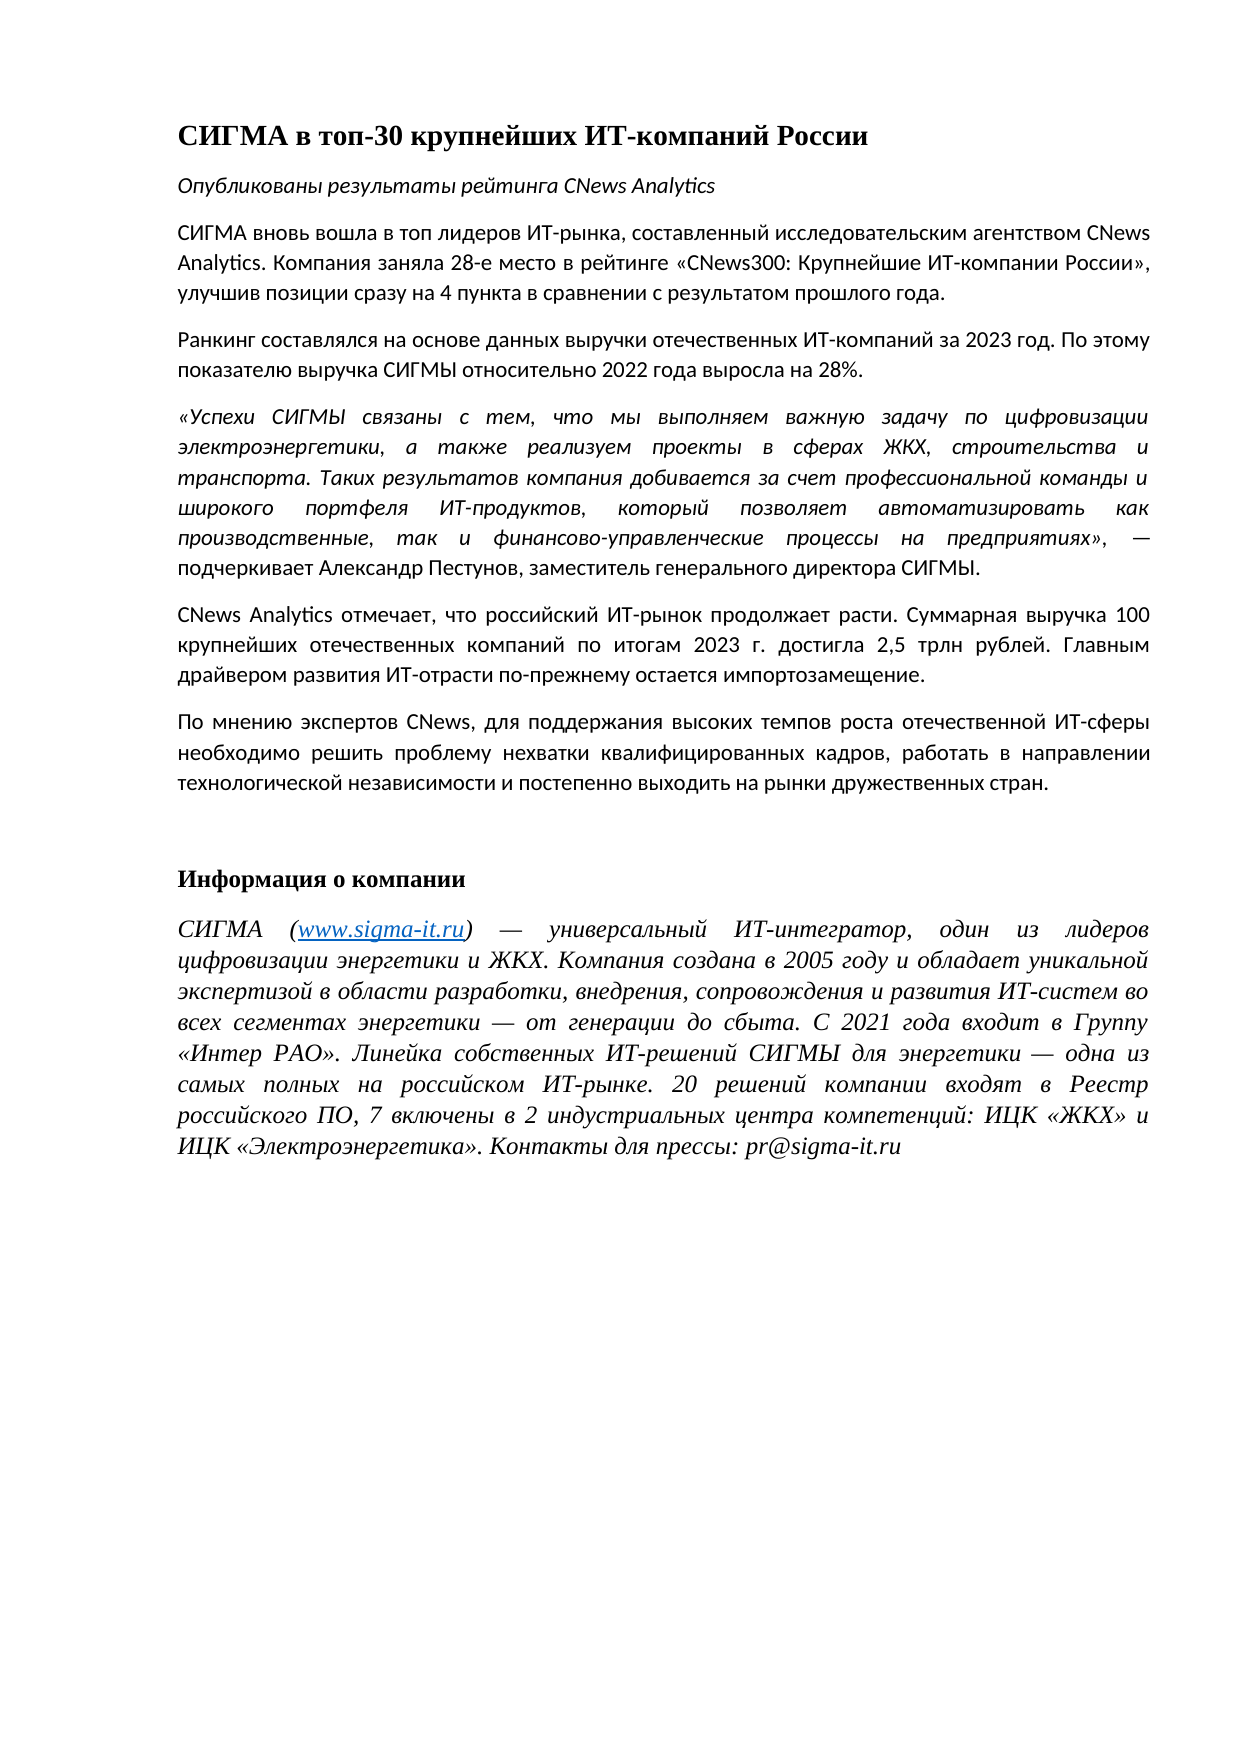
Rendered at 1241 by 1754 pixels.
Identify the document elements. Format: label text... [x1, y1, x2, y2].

text По мнению экспертов CNews, для поддержания высоких темпов роста отечественной ИТ-сферы необходимо решить проблему нехватки квалифицированных кадров, работать в направлении технологической независимости и постепенно выходить на рынки дружественных стран. [177, 707, 1152, 796]
text СИГМА в топ-30 крупнейших ИТ-компаний России [177, 118, 1152, 152]
text Ранкинг составлялся на основе данных выручки отечественных ИТ-компаний за 2023 год. По этому показателю выручка СИГМЫ относительно 2022 года выросла на 28%. [177, 325, 1152, 383]
text Информация о компании [177, 864, 1152, 893]
text СИГМА вновь вошла в топ лидеров ИТ-рынка, составленный исследовательским агентством CNews Analytics. Компания заняла 28-е место в рейтинге «CNews300: Крупнейшие ИТ-компании России», улучшив позиции сразу на 4 пункта в сравнении с результатом прошлого года. [177, 218, 1152, 306]
text СИГМА (www.sigma-it.ru) — универсальный ИТ-интегратор, один из лидеров цифровизации энергетики и ЖКХ. Компания создана в 2005 году и обладает уникальной экспертизой в области разработки, внедрения, сопровождения и развития ИТ-систем во всех сегментах энергетики — от генерации до сбыта. C 2021 года входит в Группу «Интер РАО». Линейка собственных ИТ-решений СИГМЫ для энергетики — одна из самых полных на российском ИТ-рынке. 20 решений компании входят в Реестр российского ПО, 7 включены в 2 индустриальных центра компетенций: ИЦК «ЖКХ» и ИЦК «Электроэнергетика». Контакты для прессы: pr@sigma-it.ru [177, 914, 1152, 1160]
text «Успехи СИГМЫ связаны c тем, что мы выполняем важную задачу по цифровизации электроэнергетики, а также реализуем проекты в сферах ЖКХ, строительства и транспорта. Таких результатов компания добивается за счет профессиональной команды и широкого портфеля ИТ-продуктов, который позволяет автоматизировать как производственные, так и финансово-управленческие процессы на предприятиях», — подчеркивает Александр Пестунов, заместитель генерального директора СИГМЫ. [177, 402, 1152, 581]
text CNews Analytics отмечает, что российский ИТ-рынок продолжает расти. Суммарная выручка 100 крупнейших отечественных компаний по итогам 2023 г. достигла 2,5 трлн рублей. Главным драйвером развития ИТ-отрасти по-прежнему остается импортозамещение. [177, 600, 1152, 688]
text Опубликованы результаты рейтинга CNews Analytics [177, 171, 1152, 199]
